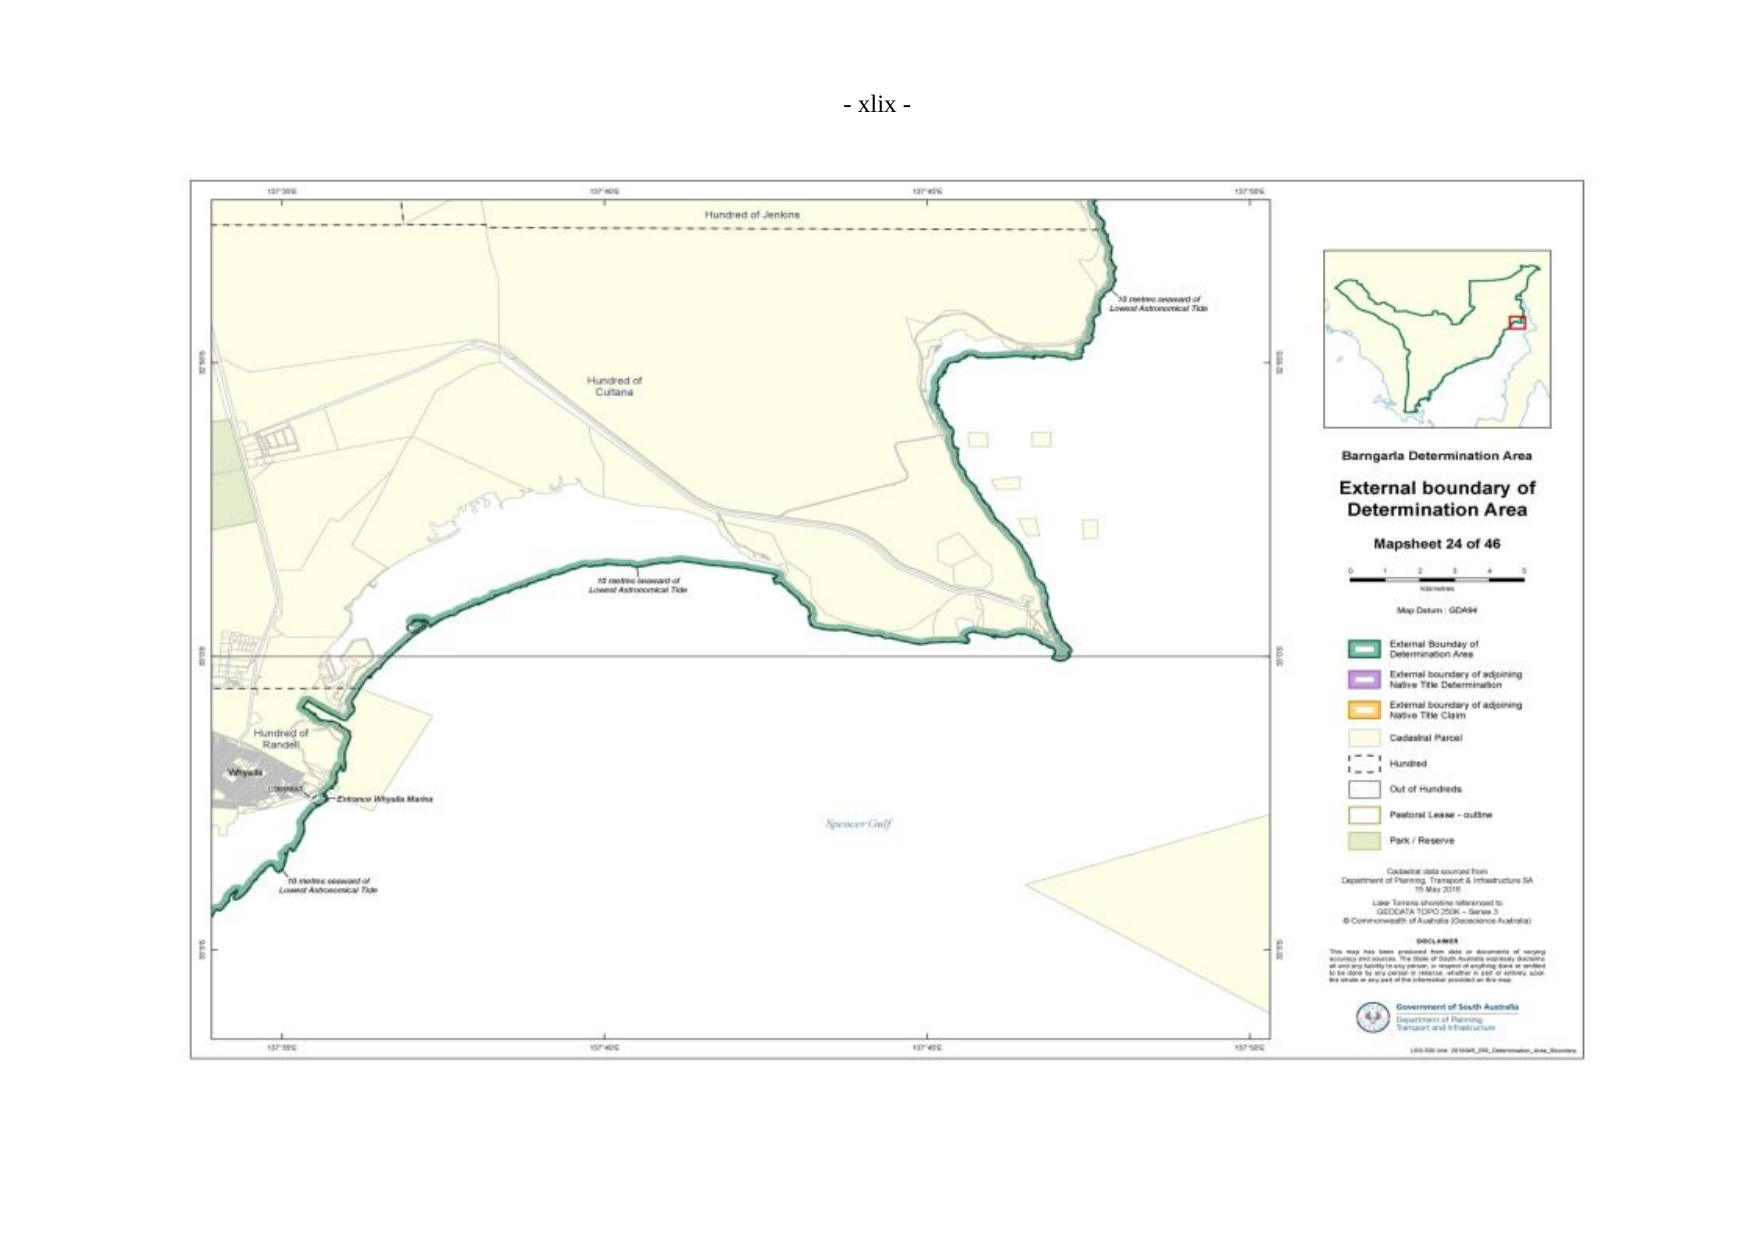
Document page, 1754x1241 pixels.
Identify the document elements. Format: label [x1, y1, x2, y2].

picture [156, 150, 1619, 1090]
